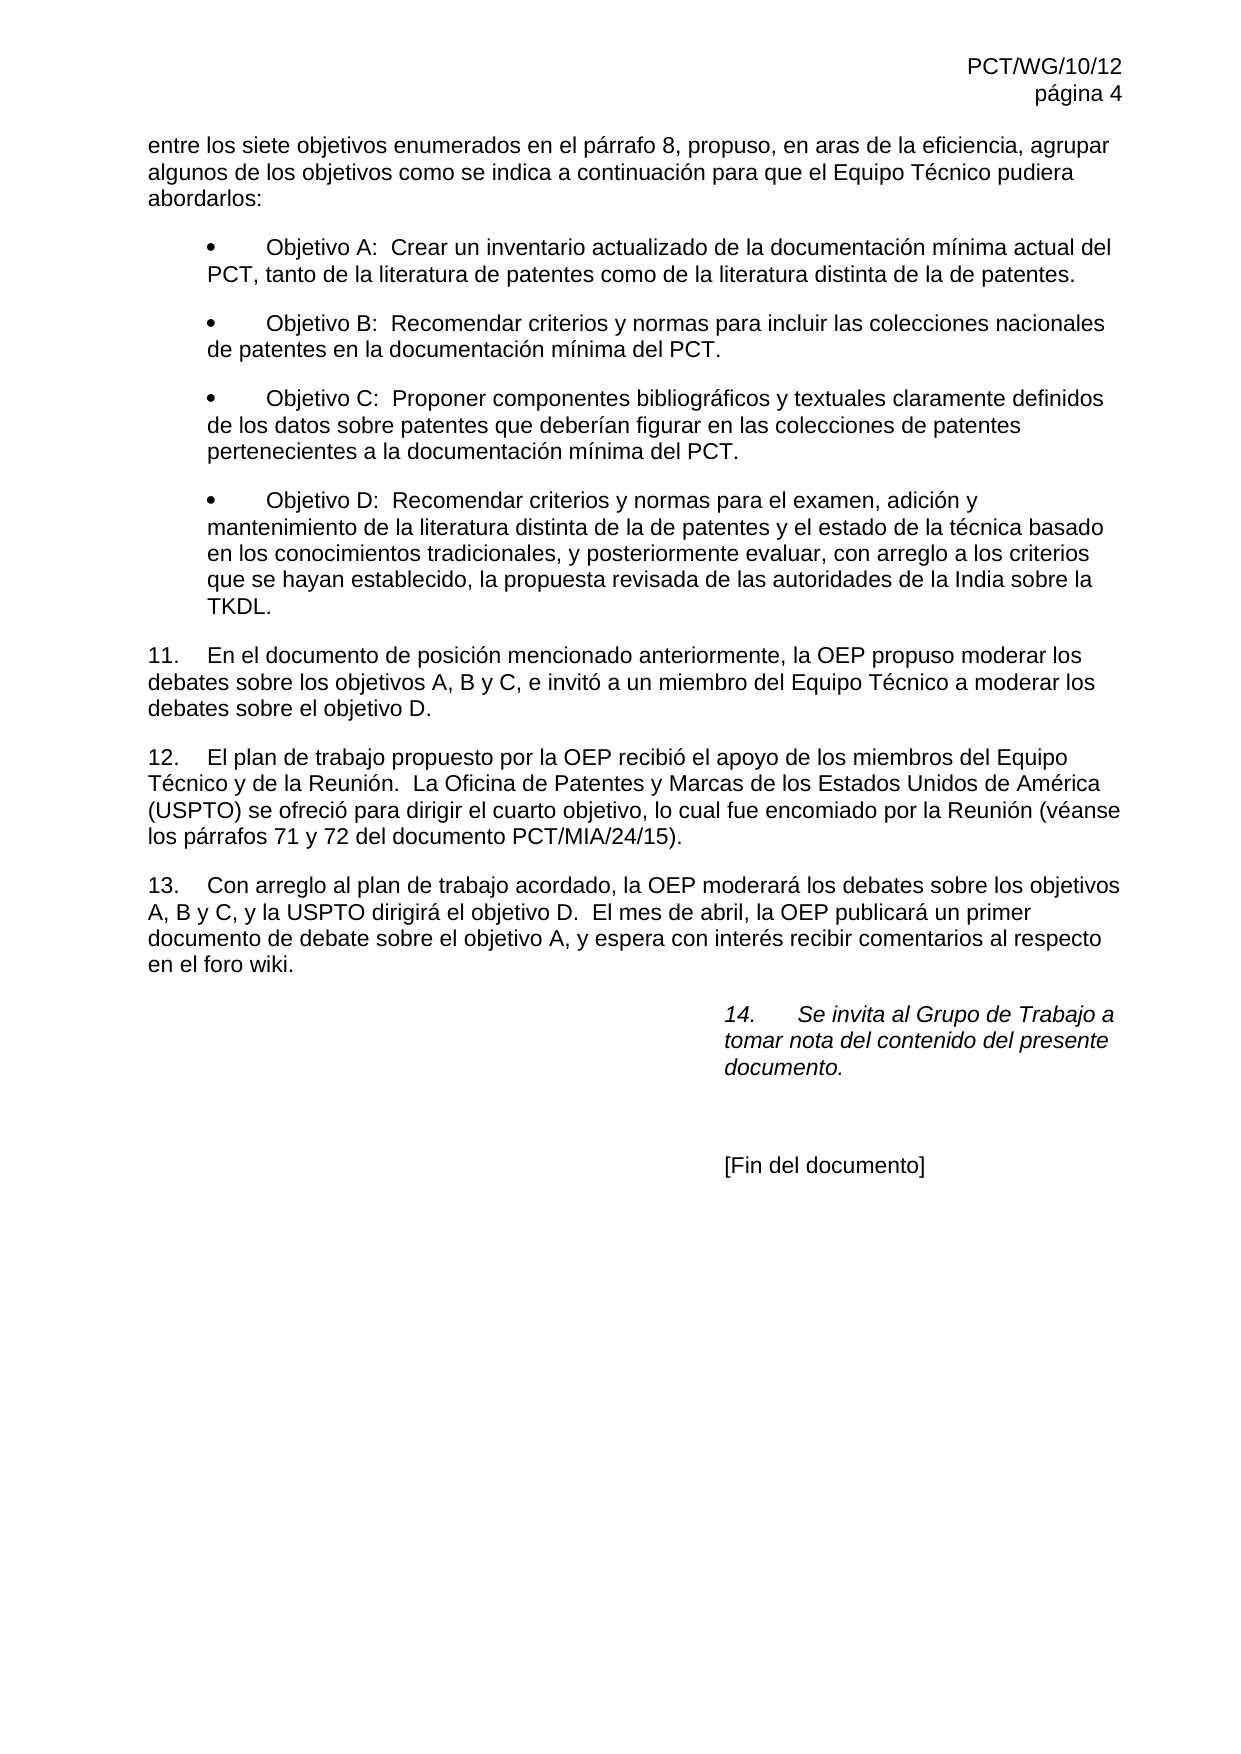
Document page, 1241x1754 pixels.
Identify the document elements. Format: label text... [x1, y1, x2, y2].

list entre los siete objetivos enumerados en el párrafo 8, propuso, en aras de la eficiencia, agrupar algunos de los objetivos como se indica a continuación para que el Equipo Técnico pudiera abordarlos: [148, 132, 1122, 211]
text Con arreglo al plan de trabajo acordado, la OEP moderará los debates sobre los objetivos A, B y C, y la USPTO dirigirá el objetivo D. El mes de abril, la OEP publicará un primer documento de debate sobre el objetivo A, y espera con interés recibir comentarios al respecto en el foro wiki. [148, 872, 1122, 978]
list Objetivo B: Recomendar criterios y normas para incluir las colecciones nacionales de patentes en la documentación mínima del PCT. [207, 310, 1122, 362]
list Objetivo A: Crear un inventario actualizado de la documentación mínima actual del PCT, tanto de la literatura de patentes como de la literatura distinta de la de patentes. [207, 234, 1122, 287]
text El plan de trabajo propuesto por la OEP recibió el apoyo de los miembros del Equipo Técnico y de la Reunión. La Oficina de Patentes y Marcas de los Estados Unidos de América (USPTO) se ofreció para dirigir el cuarto objetivo, lo cual fue encomiado por la Reunión (véanse los párrafos 71 y 72 del documento PCT/MIA/24/15). [148, 744, 1122, 849]
list Objetivo C: Proponer componentes bibliográficos y textuales claramente definidos de los datos sobre patentes que deberían figurar en las colecciones de patentes pertenecientes a la documentación mínima del PCT. [207, 385, 1122, 464]
text Se invita al Grupo de Trabajo a tomar nota del contenido del presente documento. [724, 1001, 1122, 1080]
text [Fin del documento] [724, 1152, 1122, 1178]
text En el documento de posición mencionado anteriormente, la OEP propuso moderar los debates sobre los objetivos A, B y C, e invitó a un miembro del Equipo Técnico a moderar los debates sobre el objetivo D. [148, 642, 1122, 721]
list Objetivo D: Recomendar criterios y normas para el examen, adición y mantenimiento de la literatura distinta de la de patentes y el estado de la técnica basado en los conocimientos tradicionales, y posteriormente evaluar, con arreglo a los criterios que se hayan establecido, la propuesta revisada de las autoridades de la India sobre la TKDL. [207, 487, 1122, 619]
